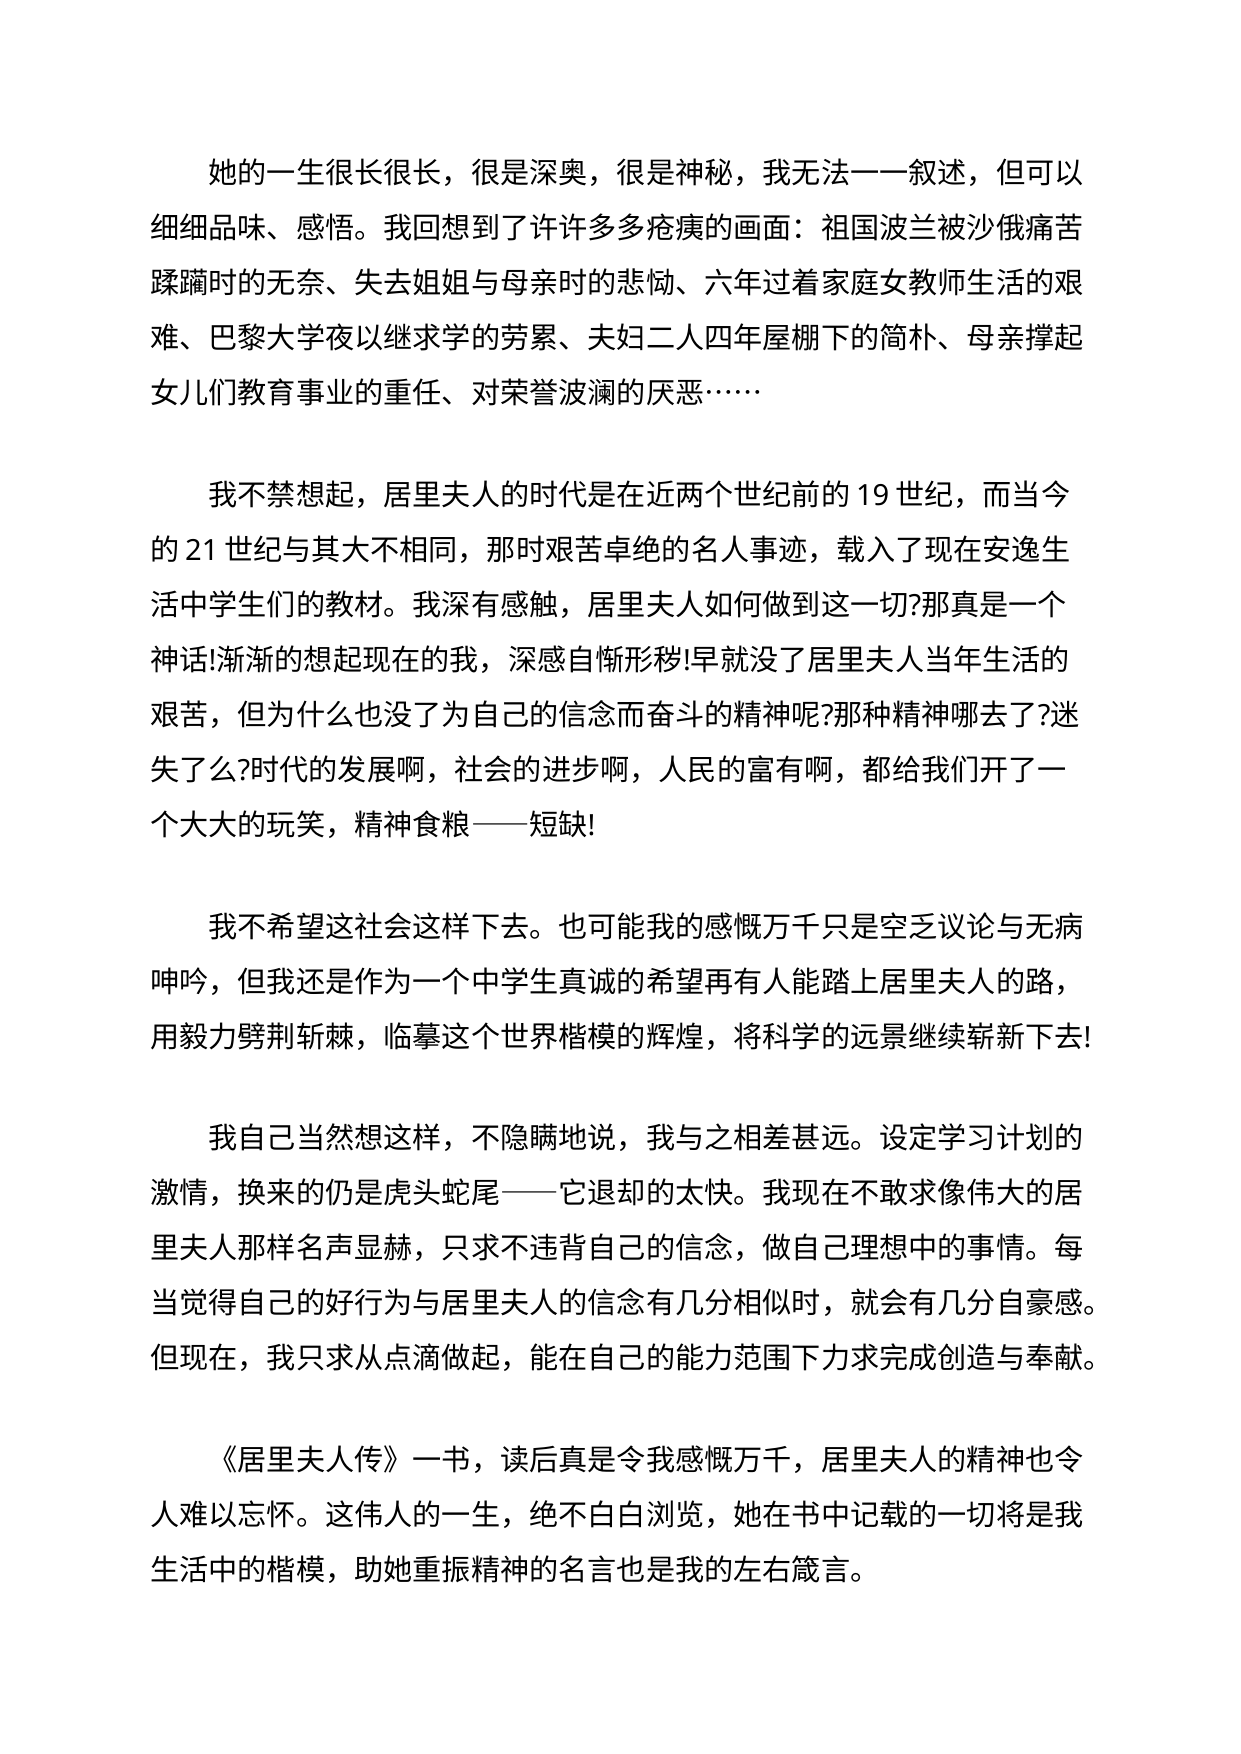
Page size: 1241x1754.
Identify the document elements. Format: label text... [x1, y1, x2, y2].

text 我不禁想起，居里夫人的时代是在近两个世纪前的19世纪，而当今的21世纪与其大不相同，那时艰苦卓绝的名人事迹，载入了现在安逸生活中学生们的教材。我深有感触，居里夫人如何做到这一切?那真是一个神话!渐渐的想起现在的我，深感自惭形秽!早就没了居里夫人当年生活的艰苦，但为什么也没了为自己的信念而奋斗的精神呢?那种精神哪去了?迷失了么?时代的发展啊，社会的进步啊，人民的富有啊，都给我们开了一个大大的玩笑，精神食粮——短缺! [150, 471, 1090, 844]
text 她的一生很长很长，很是深奥，很是神秘，我无法一一叙述，但可以细细品味、感悟。我回想到了许许多多疮痍的画面：祖国波兰被沙俄痛苦蹂躏时的无奈、失去姐姐与母亲时的悲恸、六年过着家庭女教师生活的艰难、巴黎大学夜以继求学的劳累、夫妇二人四年屋棚下的简朴、母亲撑起女儿们教育事业的重任、对荣誉波澜的厌恶…… [150, 150, 1090, 412]
text 我不希望这社会这样下去。也可能我的感慨万千只是空乏议论与无病呻吟，但我还是作为一个中学生真诚的希望再有人能踏上居里夫人的路，用毅力劈荆斩棘，临摹这个世界楷模的辉煌，将科学的远景继续崭新下去! [150, 903, 1090, 1056]
text 《居里夫人传》一书，读后真是令我感慨万千，居里夫人的精神也令人难以忘怀。这伟人的一生，绝不白白浏览，她在书中记载的一切将是我生活中的楷模，助她重振精神的名言也是我的左右箴言。 [150, 1436, 1090, 1588]
text 我自己当然想这样，不隐瞒地说，我与之相差甚远。设定学习计划的激情，换来的仍是虎头蛇尾——它退却的太快。我现在不敢求像伟大的居里夫人那样名声显赫，只求不违背自己的信念，做自己理想中的事情。每当觉得自己的好行为与居里夫人的信念有几分相似时，就会有几分自豪感。但现在，我只求从点滴做起，能在自己的能力范围下力求完成创造与奉献。 [150, 1115, 1090, 1377]
